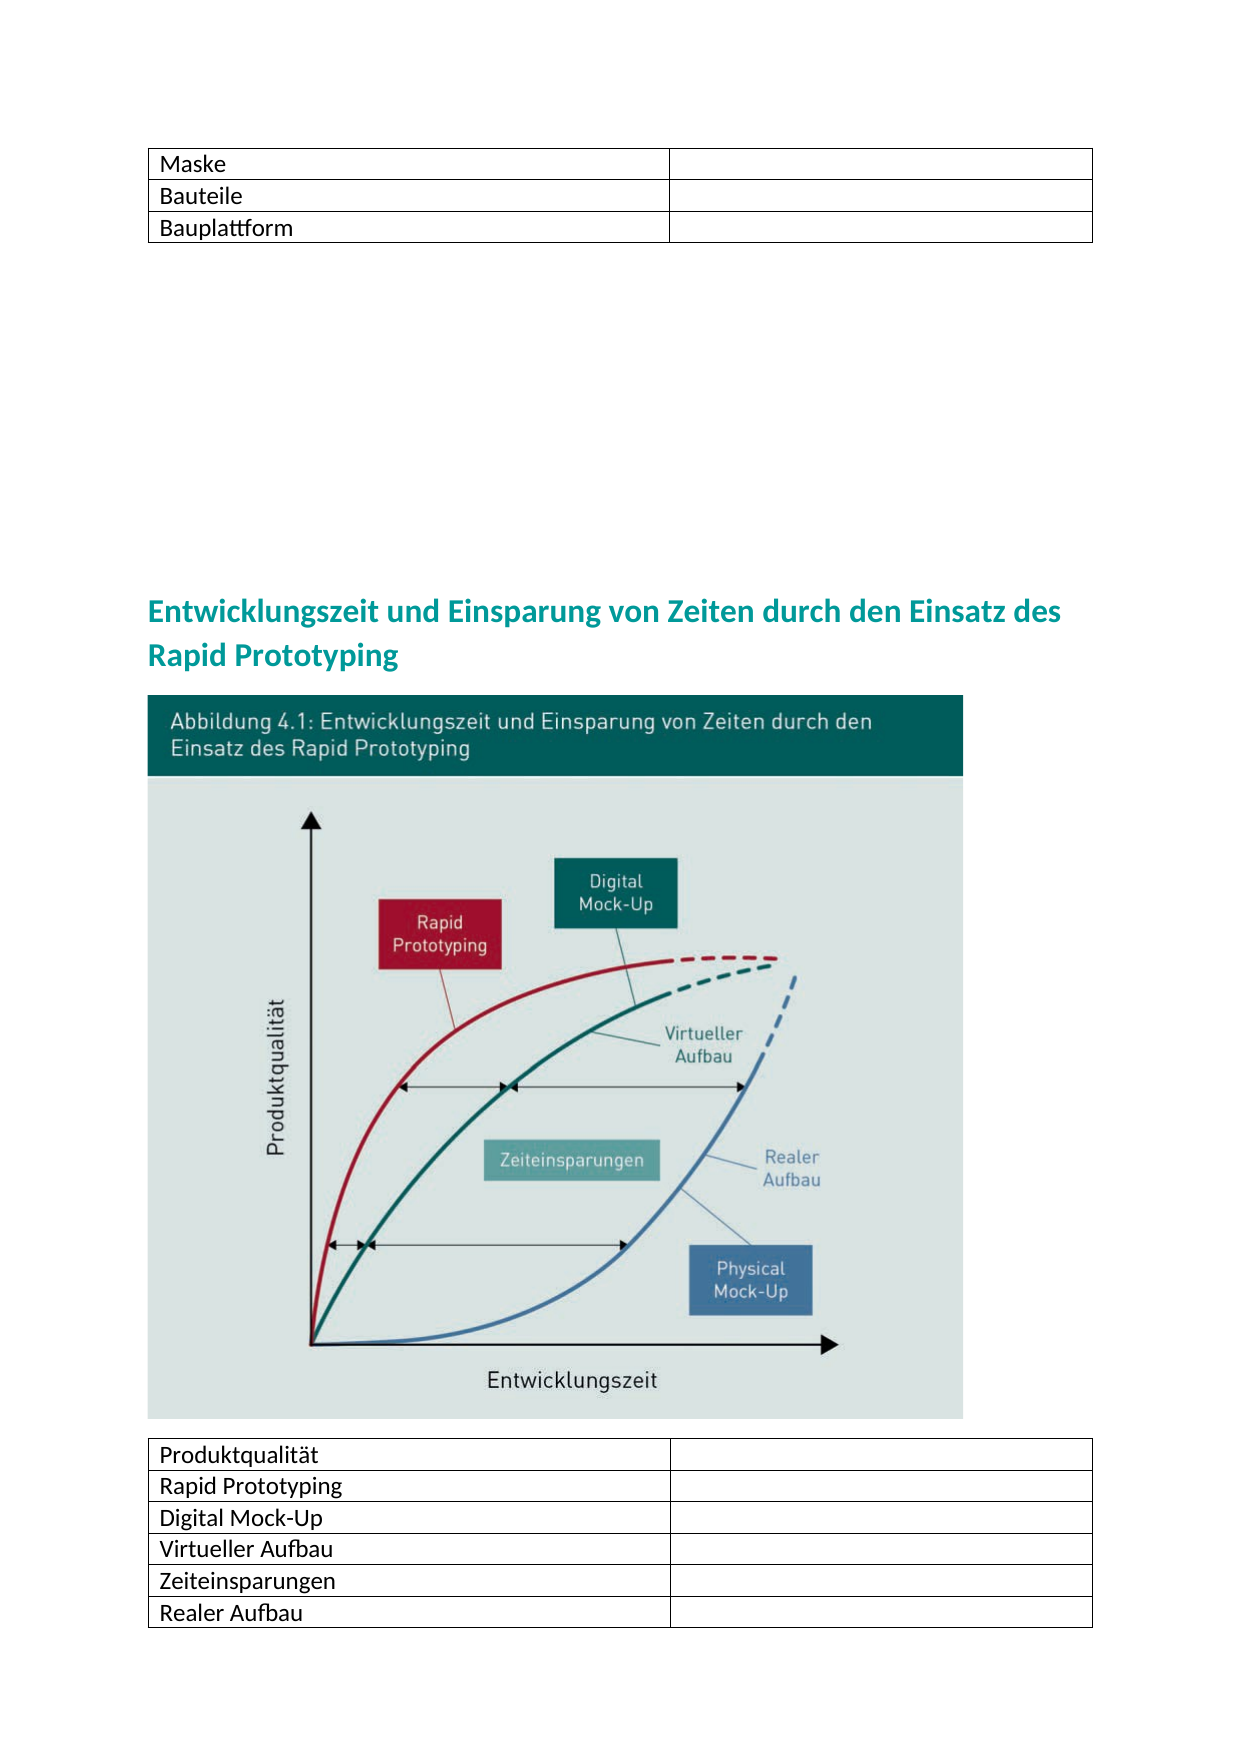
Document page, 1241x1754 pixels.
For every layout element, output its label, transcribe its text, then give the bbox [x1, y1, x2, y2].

table_cell Bauteile [149, 180, 669, 211]
table_cell Bauplattform [149, 212, 669, 242]
table_cell Maske [149, 149, 669, 179]
table_cell [670, 149, 1092, 179]
text Entwicklungszeit und Einsparung von Zeiten durch den Einsatz des Rapid Prototyping [148, 590, 1093, 675]
table_cell Rapid Prototyping [149, 1471, 670, 1501]
table_cell [671, 1565, 1092, 1596]
table_cell [670, 212, 1092, 242]
table_cell [671, 1597, 1092, 1627]
table_cell Zeiteinsparungen [149, 1565, 670, 1596]
table_cell Virtueller Aufbau [149, 1534, 670, 1564]
table_cell Digital Mock-Up [149, 1502, 670, 1533]
table_cell [671, 1534, 1092, 1564]
table_cell [671, 1471, 1092, 1501]
picture [147, 695, 964, 1419]
table_cell [671, 1502, 1092, 1533]
table_header [671, 1439, 1092, 1469]
table_cell [670, 180, 1092, 211]
table_header Produktqualität [149, 1439, 670, 1469]
table_cell Realer Aufbau [149, 1597, 670, 1627]
